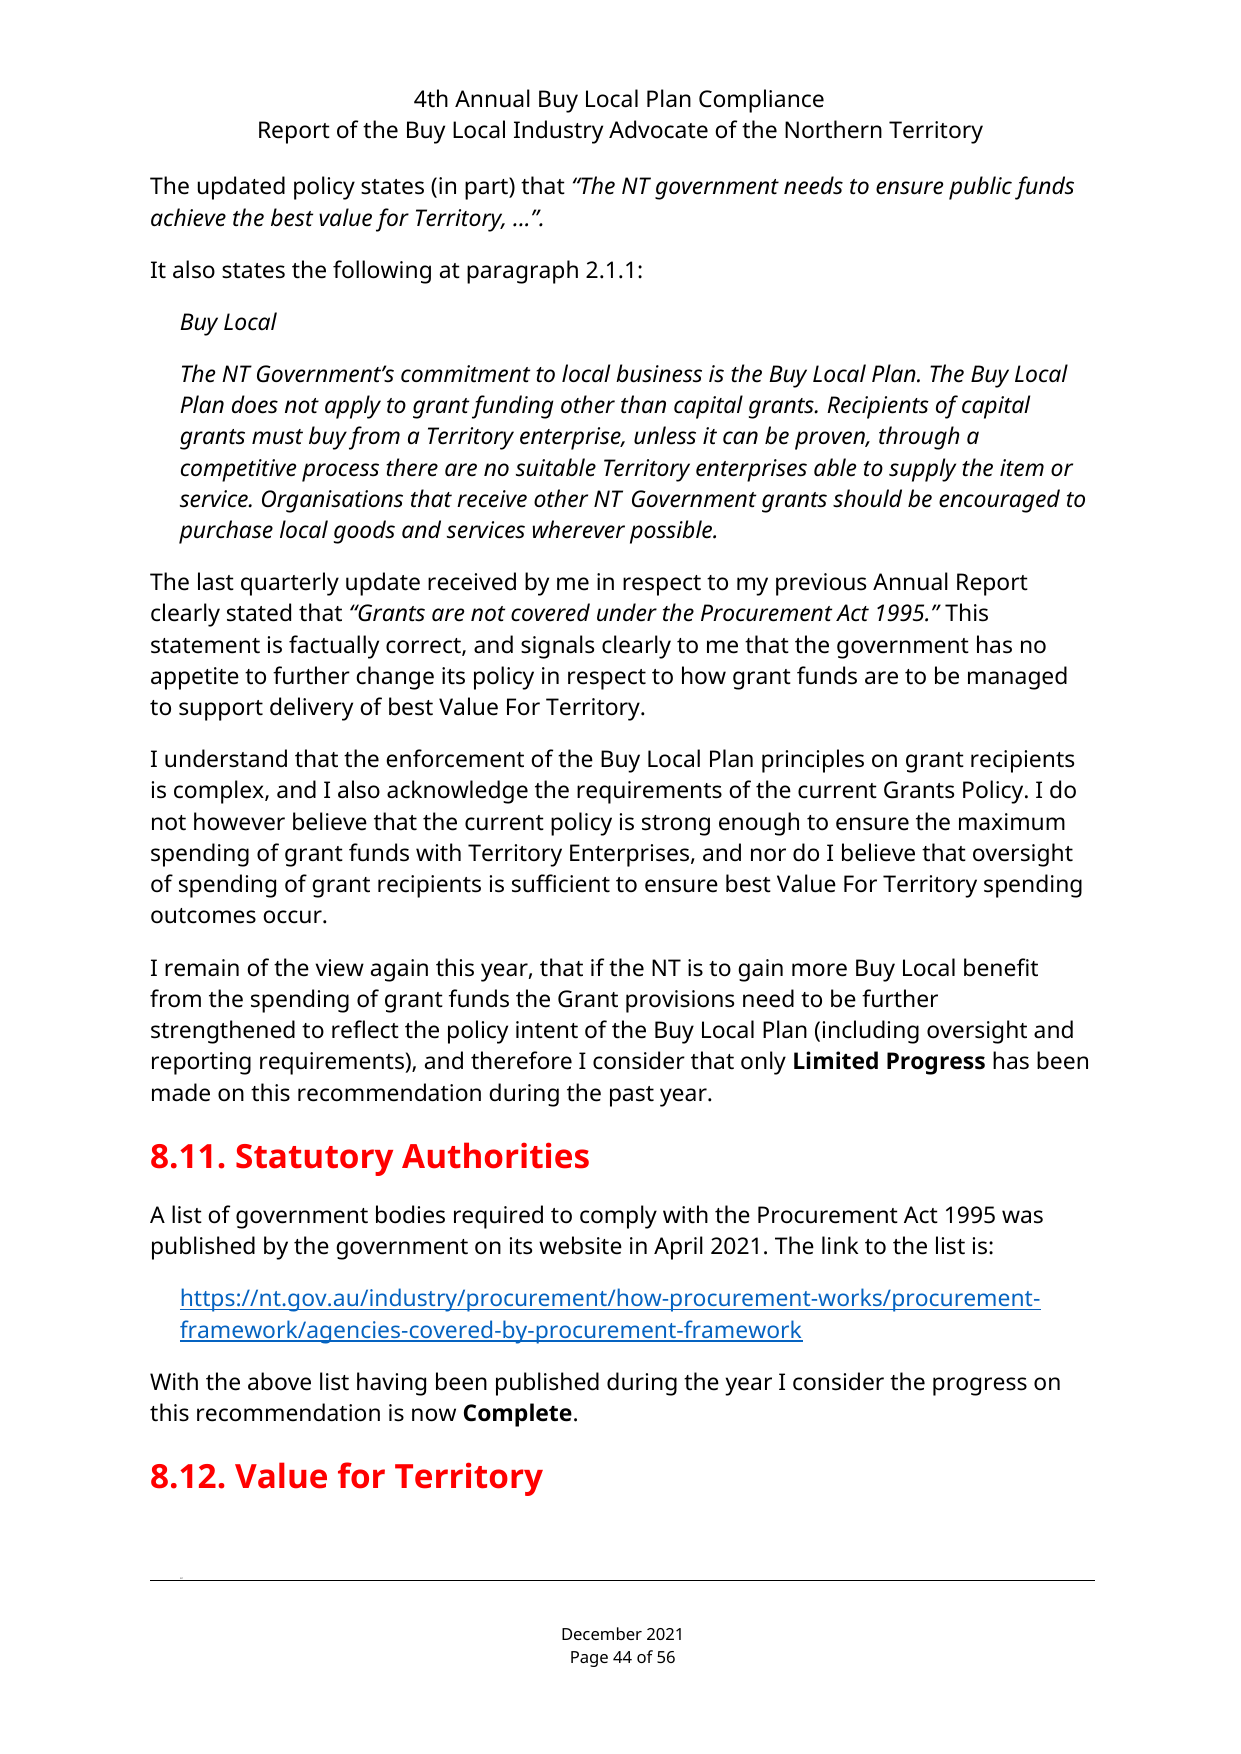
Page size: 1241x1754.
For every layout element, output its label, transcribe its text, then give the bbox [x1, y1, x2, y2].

text With the above list having been published during the year I consider the progress on this recommendation is now Complete. [150, 1366, 1090, 1428]
subtitle Value for Territory [150, 1453, 1090, 1498]
text I remain of the view again this year, that if the NT is to gain more Buy Local benefit from the spending of grant funds the Grant provisions need to be further strengthened to reflect the policy intent of the Buy Local Plan (including oversight and reporting requirements), and therefore I consider that only Limited Progress has been made on this recommendation during the past year. [150, 951, 1090, 1108]
text The last quarterly update received by me in respect to my previous Annual Report clearly stated that “Grants are not covered under the Procurement Act 1995.” This statement is factually correct, and signals clearly to me that the government has no appetite to further change its policy in respect to how grant funds are to be managed to support delivery of best Value For Territory. [150, 566, 1090, 722]
text The updated policy states (in part) that “The NT government needs to ensure public funds achieve the best value for Territory, ...”. [150, 170, 1090, 233]
text A list of government bodies required to comply with the Procurement Act 1995 was published by the government on its website in April 2021. The link to the list is: [150, 1199, 1090, 1261]
text It also states the following at paragraph 2.1.1: [150, 253, 1090, 285]
text https://nt.gov.au/industry/procurement/how-procurement-works/procurement-framework/agencies-covered-by-procurement-framework [179, 1282, 1090, 1345]
text Buy Local [179, 306, 1090, 337]
text The NT Government’s commitment to local business is the Buy Local Plan. The Buy Local Plan does not apply to grant funding other than capital grants. Recipients of capital grants must buy from a Territory enterprise, unless it can be proven, through a competitive process there are no suitable Territory enterprises able to supply the item or service. Organisations that receive other NT Government grants should be encouraged to purchase local goods and services wherever possible. [179, 358, 1090, 545]
text I understand that the enforcement of the Buy Local Plan principles on grant recipients is complex, and I also acknowledge the requirements of the current Grants Policy. I do not however believe that the current policy is strong enough to ensure the maximum spending of grant funds with Territory Enterprises, and nor do I believe that oversight of spending of grant recipients is sufficient to ensure best Value For Territory spending outcomes occur. [150, 743, 1090, 931]
subtitle Statutory Authorities [150, 1133, 1090, 1178]
